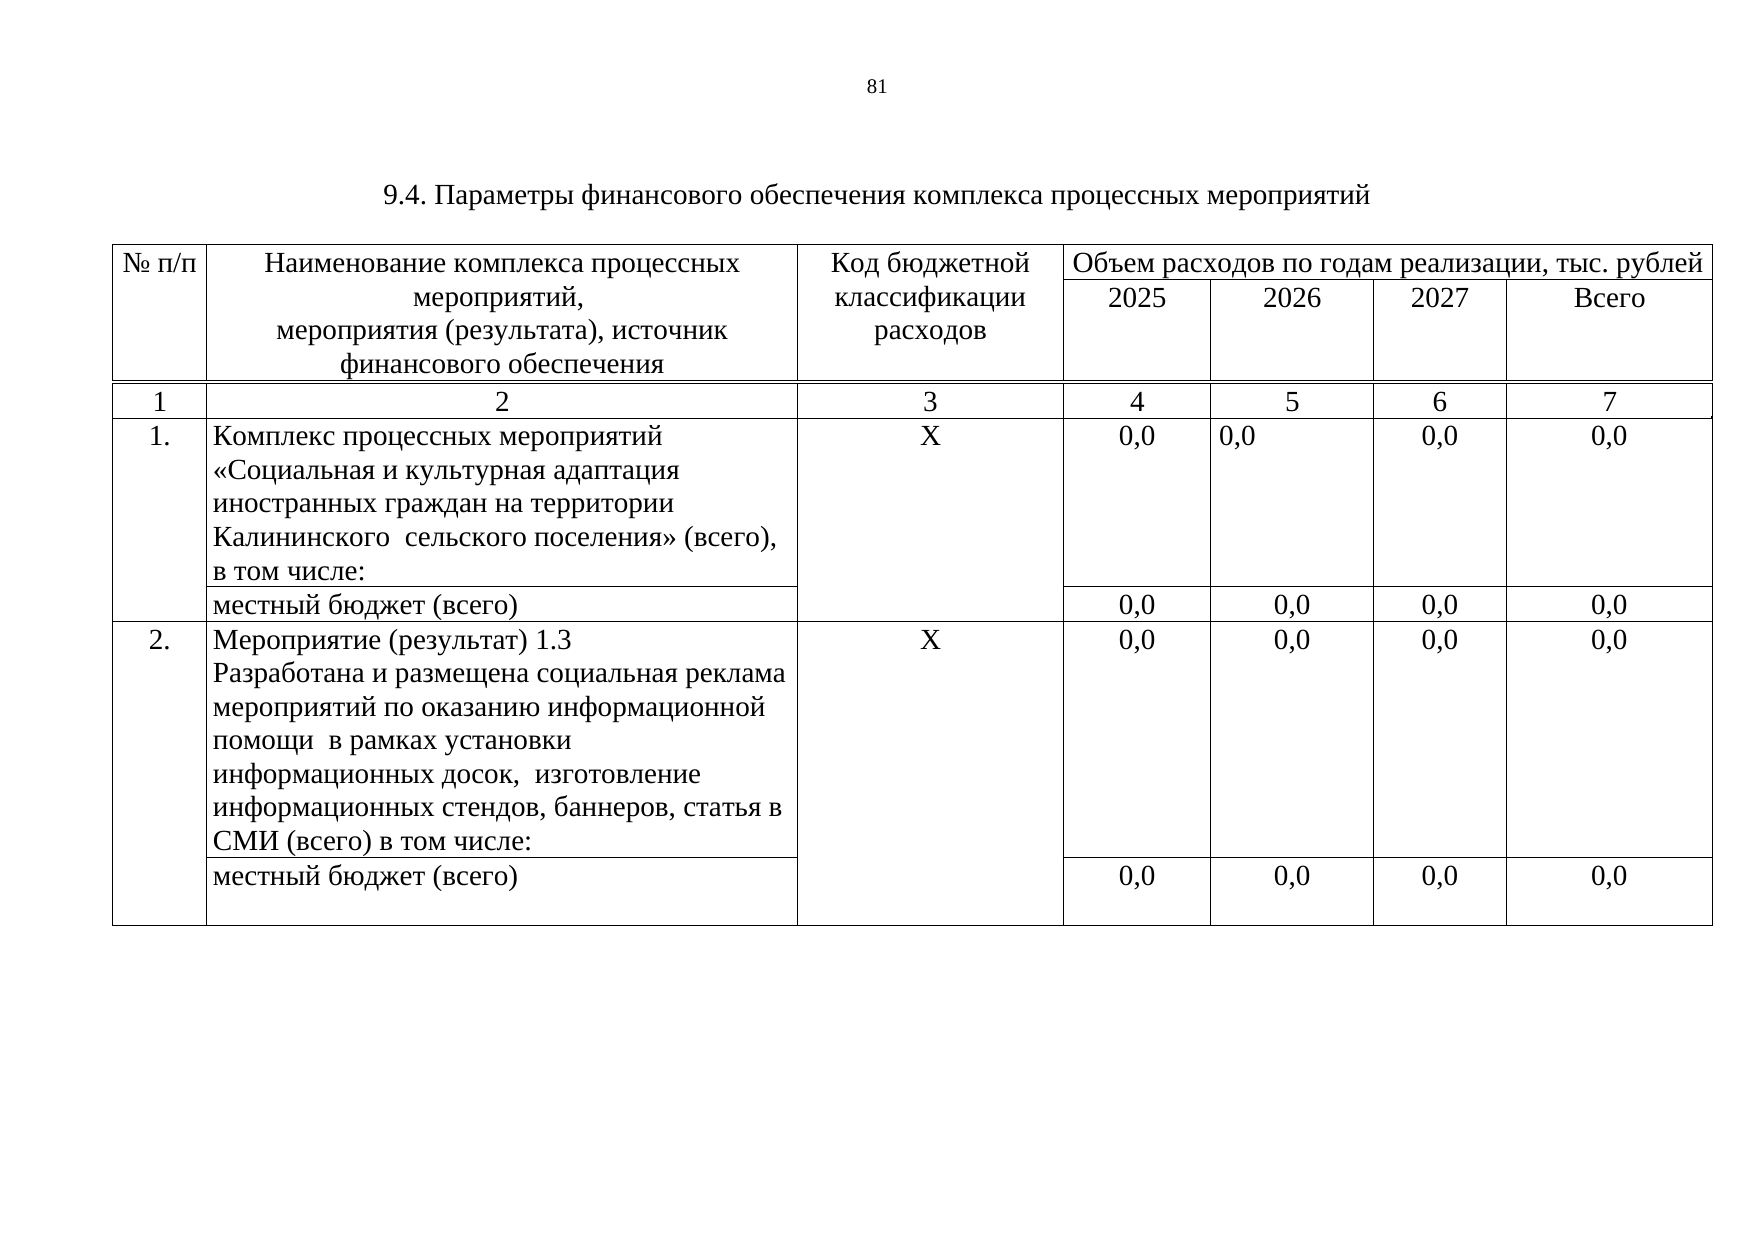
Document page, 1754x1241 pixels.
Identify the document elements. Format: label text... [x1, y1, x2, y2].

table_cell 0,0 [1064, 587, 1210, 621]
table_header 6 [1374, 384, 1506, 417]
table_header 5 [1211, 384, 1373, 417]
table_header 1 [113, 384, 206, 417]
table_header 4 [1064, 384, 1210, 417]
table_cell 0,0 [1507, 587, 1712, 621]
text 9.4. Параметры финансового обеспечения комплекса процессных мероприятий [118, 177, 1636, 211]
table_cell 0,0 [1374, 419, 1506, 586]
table_cell 0,0 [1211, 587, 1373, 621]
table_cell 0,0 [1507, 858, 1712, 925]
table_cell 2025 [1064, 280, 1210, 379]
table_cell 2026 [1211, 280, 1373, 379]
table_header Объем расходов по годам реализации, тыс. рублей [1064, 245, 1712, 279]
table_header № п/п [113, 245, 206, 379]
table_cell 0,0 [1064, 419, 1210, 586]
table_cell 0,0 [1507, 622, 1712, 857]
table_header 3 [798, 384, 1063, 417]
table_header 2 [207, 384, 797, 417]
table_header 7 [1507, 384, 1712, 417]
table_cell 0,0 [1064, 858, 1210, 925]
table_cell 2027 [1374, 280, 1506, 379]
table_header Код бюджетной классификации расходов [798, 245, 1063, 379]
table_cell 0,0 [1507, 419, 1712, 586]
table_cell Комплекс процессных мероприятий «Социальная и культурная адаптация иностранных граждан на территории Калининского сельского поселения» (всего), в том числе: [207, 419, 797, 586]
table_cell Х [798, 419, 1063, 621]
table_cell Мероприятие (результат) 1.3 Разработана и размещена социальная реклама мероприятий по оказанию информационной помощи в рамках установки информационных досок, изготовление информационных стендов, баннеров, статья в СМИ (всего) в том числе: [207, 622, 797, 857]
table_cell 2. [113, 622, 206, 925]
table_cell 0,0 [1374, 587, 1506, 621]
table_cell местный бюджет (всего) [207, 858, 797, 925]
table_cell Всего [1507, 280, 1712, 379]
table_cell 0,0 [1374, 858, 1506, 925]
table_cell 0,0 [1064, 622, 1210, 857]
table_cell 1. [113, 419, 206, 621]
table_cell 0,0 [1374, 622, 1506, 857]
table_cell 0,0 [1211, 622, 1373, 857]
table_cell 0,0 [1211, 858, 1373, 925]
table_cell 0,0 [1211, 419, 1373, 586]
table_header Наименование комплекса процессных мероприятий, мероприятия (результата), источник финансового обеспечения [207, 245, 797, 379]
table_cell Х [798, 622, 1063, 925]
table_cell местный бюджет (всего) [207, 587, 797, 621]
